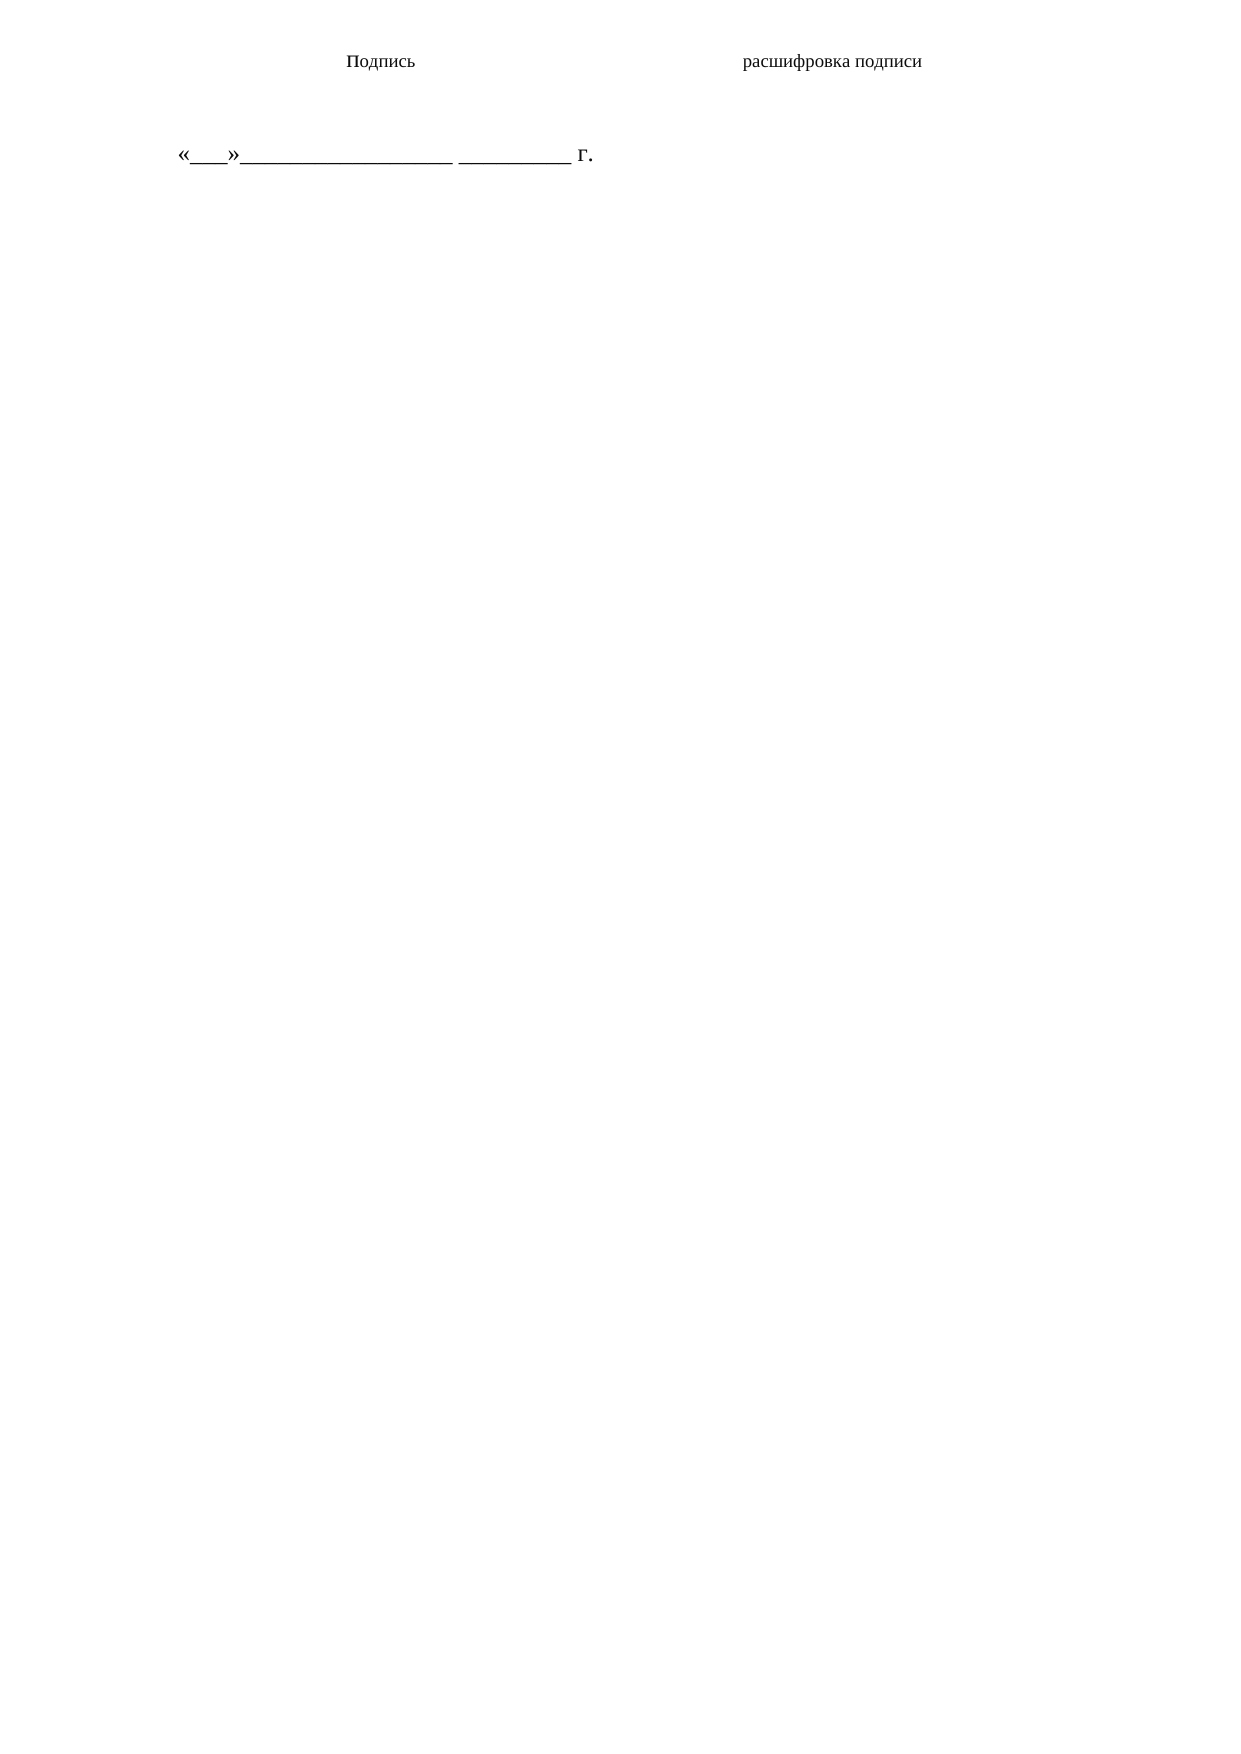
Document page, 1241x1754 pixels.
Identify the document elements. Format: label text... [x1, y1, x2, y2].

text «___»_________________ _________ г. [177, 138, 1152, 167]
text подпись расшифровка подписи [177, 44, 1152, 73]
